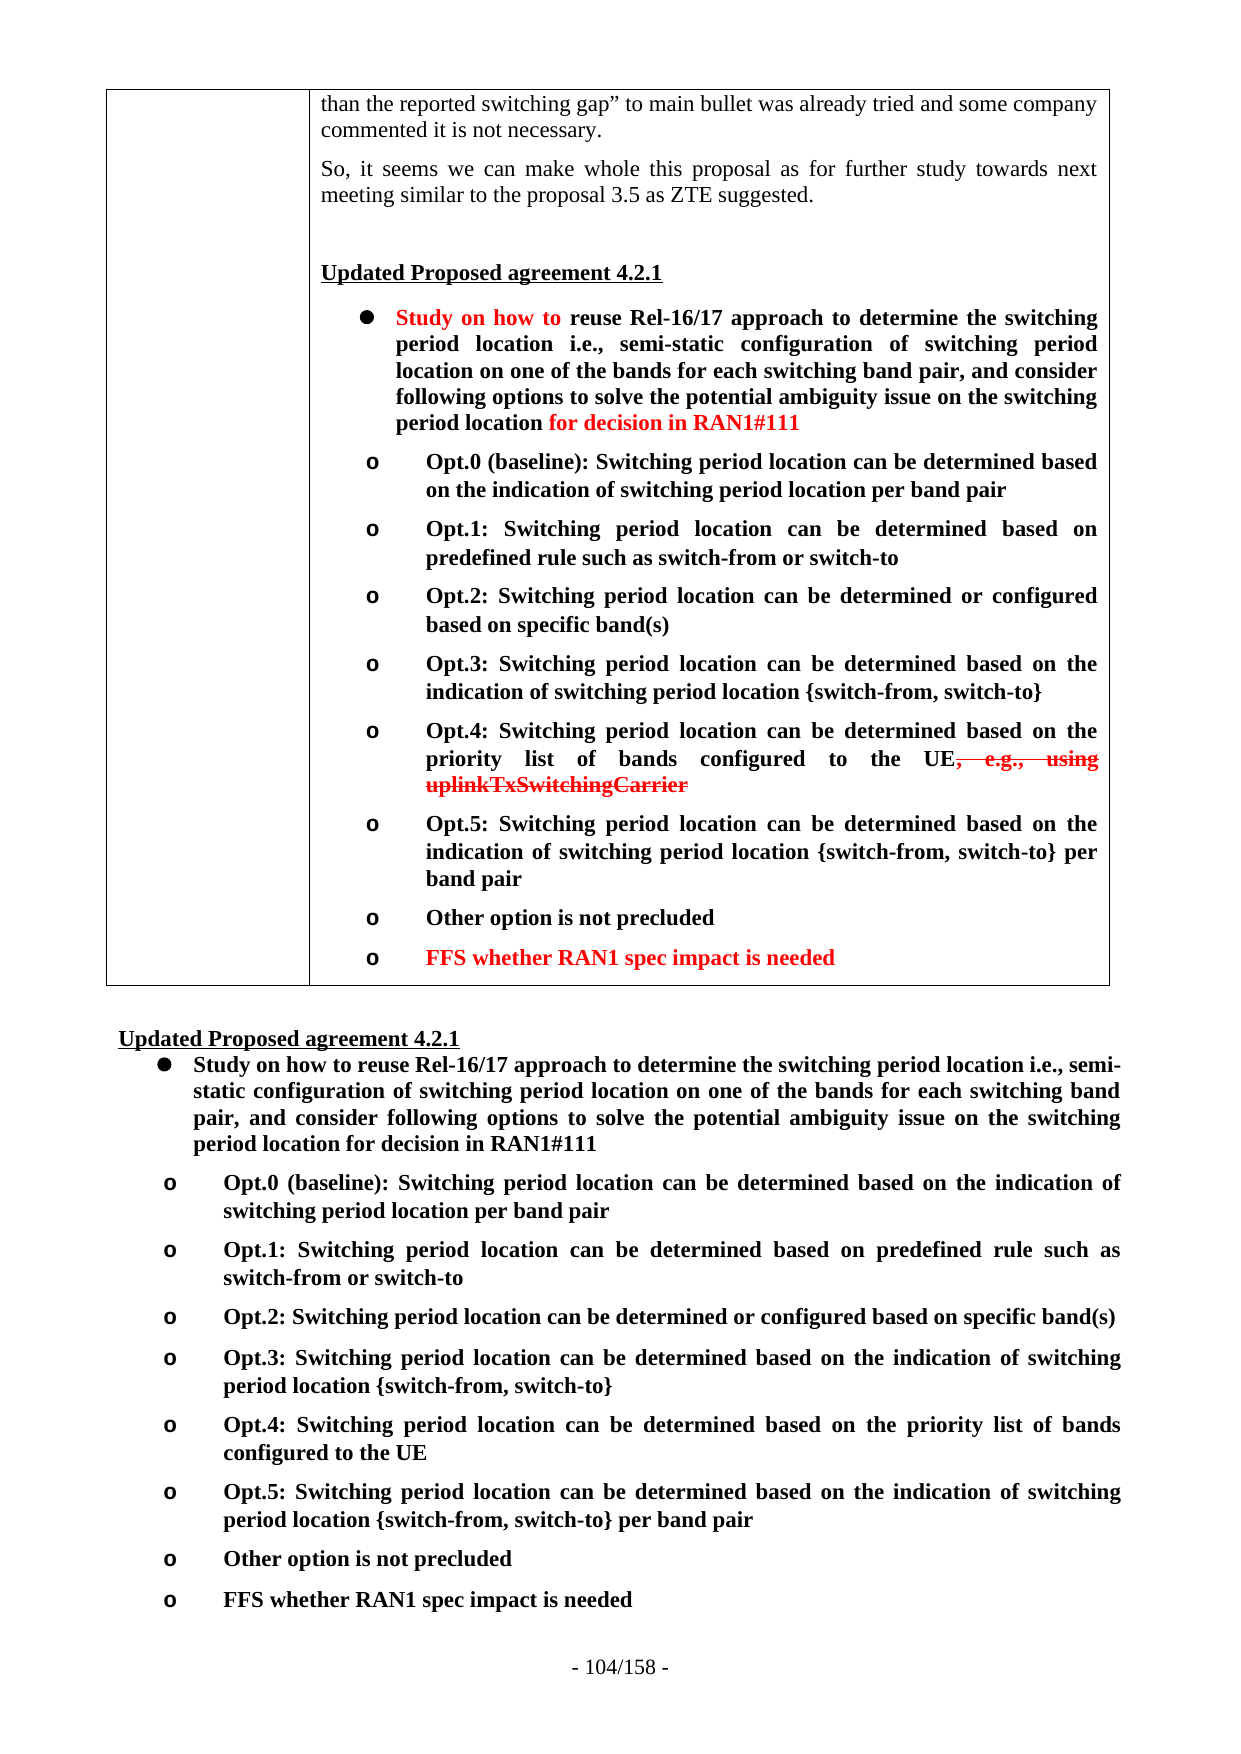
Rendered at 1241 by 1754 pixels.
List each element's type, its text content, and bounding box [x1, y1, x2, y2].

list Opt.2: Switching period location can be determined or configured based on specific band(s) [163, 1303, 1122, 1332]
list Study on how to reuse Rel-16/17 approach to determine the switching period location i.e., semi-static configuration of switching period location on one of the bands for each switching band pair, and consider following options to solve the potential ambiguity issue on the switching period location for decision in RAN1#111 [156, 1051, 1122, 1157]
list Opt.3: Switching period location can be determined based on the indication of switching period location {switch-from, switch-to} [163, 1344, 1122, 1399]
list Other option is not precluded [163, 1545, 1122, 1573]
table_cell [107, 90, 309, 985]
list FFS whether RAN1 spec impact is needed [163, 1586, 1122, 1614]
list Opt.1: Switching period location can be determined based on predefined rule such as switch-from or switch-to [163, 1236, 1122, 1291]
list Opt.4: Switching period location can be determined based on the priority list of bands configured to the UE [163, 1411, 1122, 1466]
list Opt.0 (baseline): Switching period location can be determined based on the indication of switching period location per band pair [163, 1169, 1122, 1224]
text Updated Proposed agreement 4.2.1 [118, 1025, 1122, 1051]
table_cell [310, 90, 1109, 985]
list Opt.5: Switching period location can be determined based on the indication of switching period location {switch-from, switch-to} per band pair [163, 1478, 1122, 1533]
